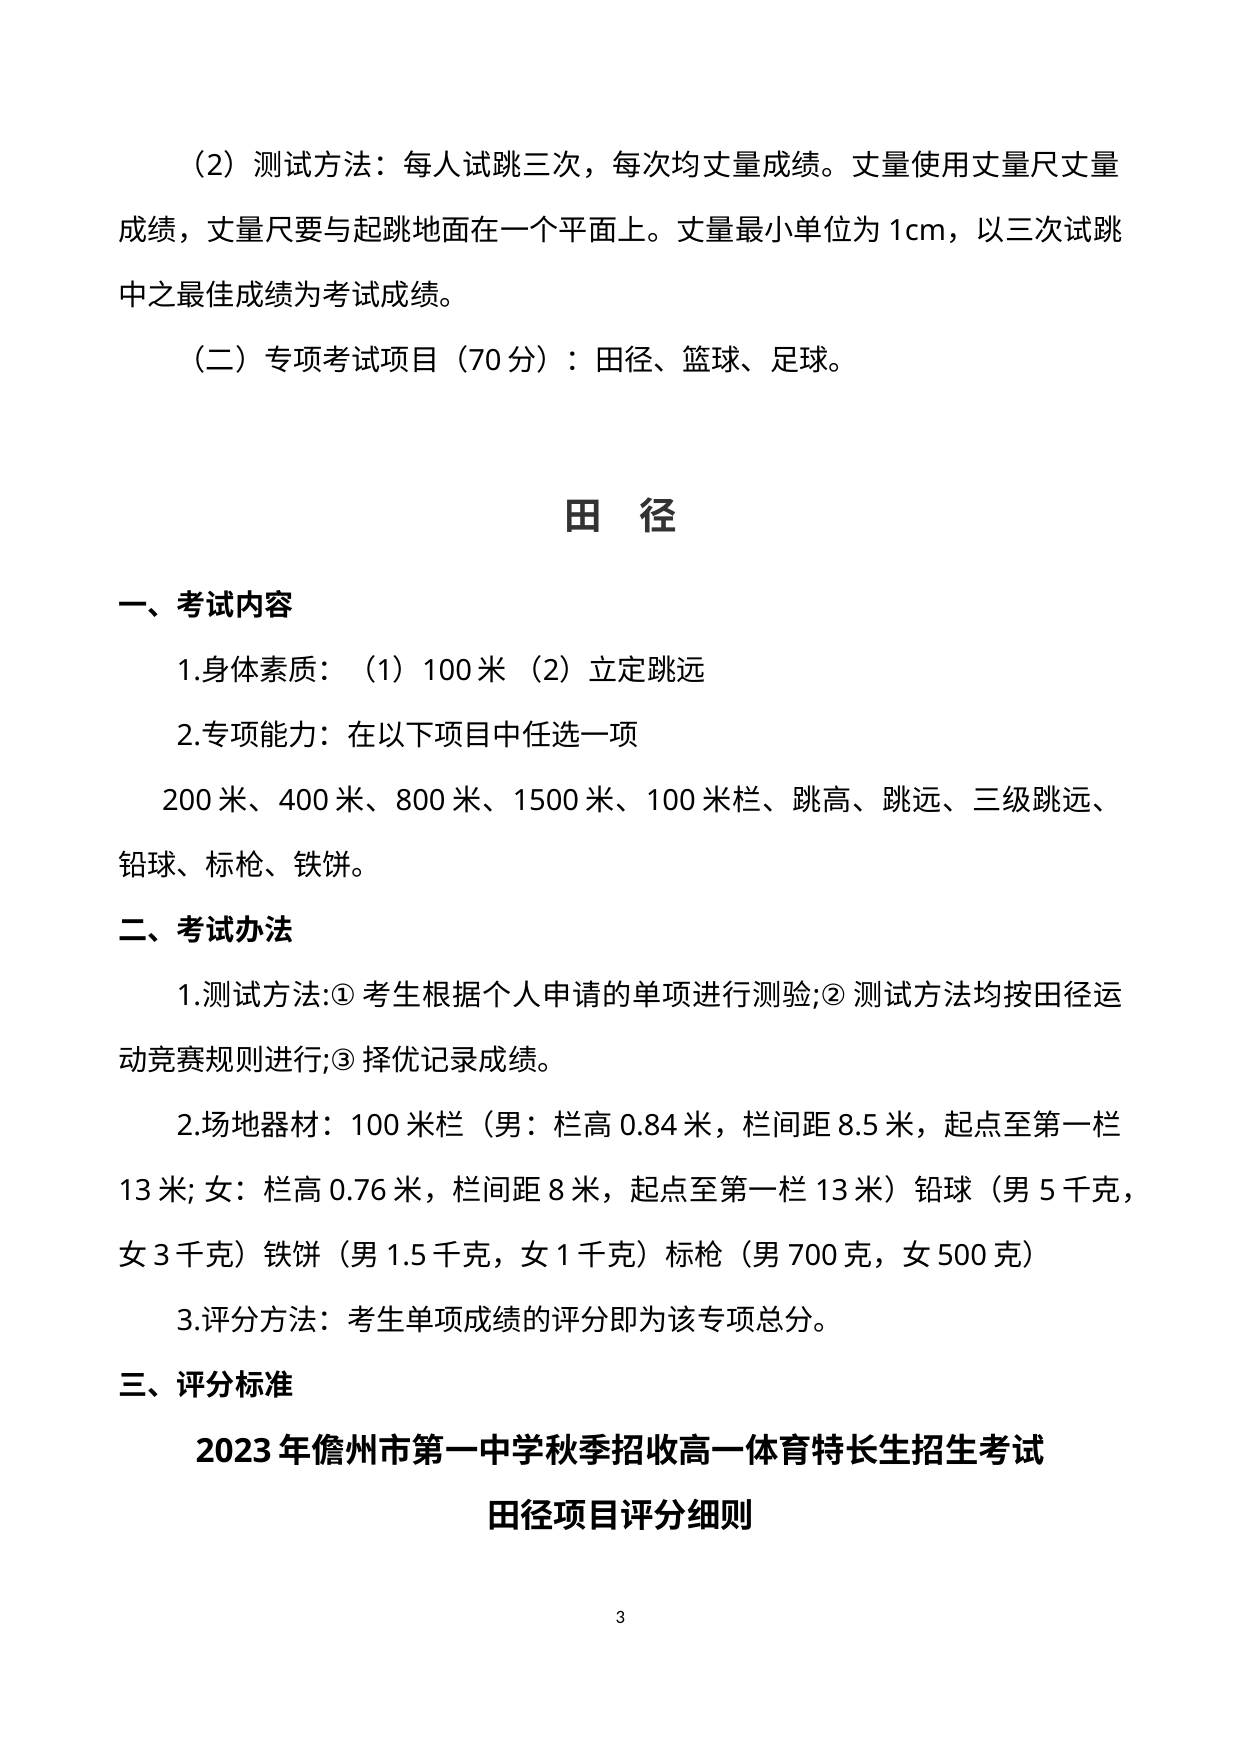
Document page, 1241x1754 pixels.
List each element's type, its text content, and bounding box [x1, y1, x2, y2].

text （2）测试方法：每人试跳三次，每次均丈量成绩。丈量使用丈量尺丈量成绩，丈量尺要与起跳地面在一个平面上。丈量最小单位为1cm，以三次试跳中之最佳成绩为考试成绩。 [118, 130, 1122, 325]
text 3.评分方法：考生单项成绩的评分即为该专项总分。 [118, 1285, 1122, 1350]
text 田径项目评分细则 [118, 1480, 1122, 1545]
text （二）专项考试项目（70分）：田径、篮球、足球。 [118, 325, 1122, 390]
text 2.场地器材：100米栏（男：栏高0.84米，栏间距8.5米，起点至第一栏13米; 女：栏高0.76米，栏间距8米，起点至第一栏13米）铅球（男5千克，女3千克）铁饼（男1.5千克，女1千克）标枪（男700克，女500克） [118, 1090, 1122, 1285]
text 三、评分标准 [118, 1350, 1122, 1415]
text 2.专项能力：在以下项目中任选一项 [118, 700, 1122, 765]
text 1.测试方法:①考生根据个人申请的单项进行测验;②测试方法均按田径运动竞赛规则进行;③择优记录成绩。 [118, 960, 1122, 1090]
text 一、考试内容 [118, 570, 1122, 635]
text 1.身体素质：（1）100米 （2）立定跳远 [118, 635, 1122, 700]
text 200米、400米、800米、1500米、100米栏、跳高、跳远、三级跳远、铅球、标枪、铁饼。 [118, 765, 1122, 895]
text 2023年儋州市第一中学秋季招收高一体育特长生招生考试 [118, 1415, 1122, 1480]
text 二、考试办法 [118, 895, 1122, 960]
text 田 径 [118, 480, 1122, 545]
